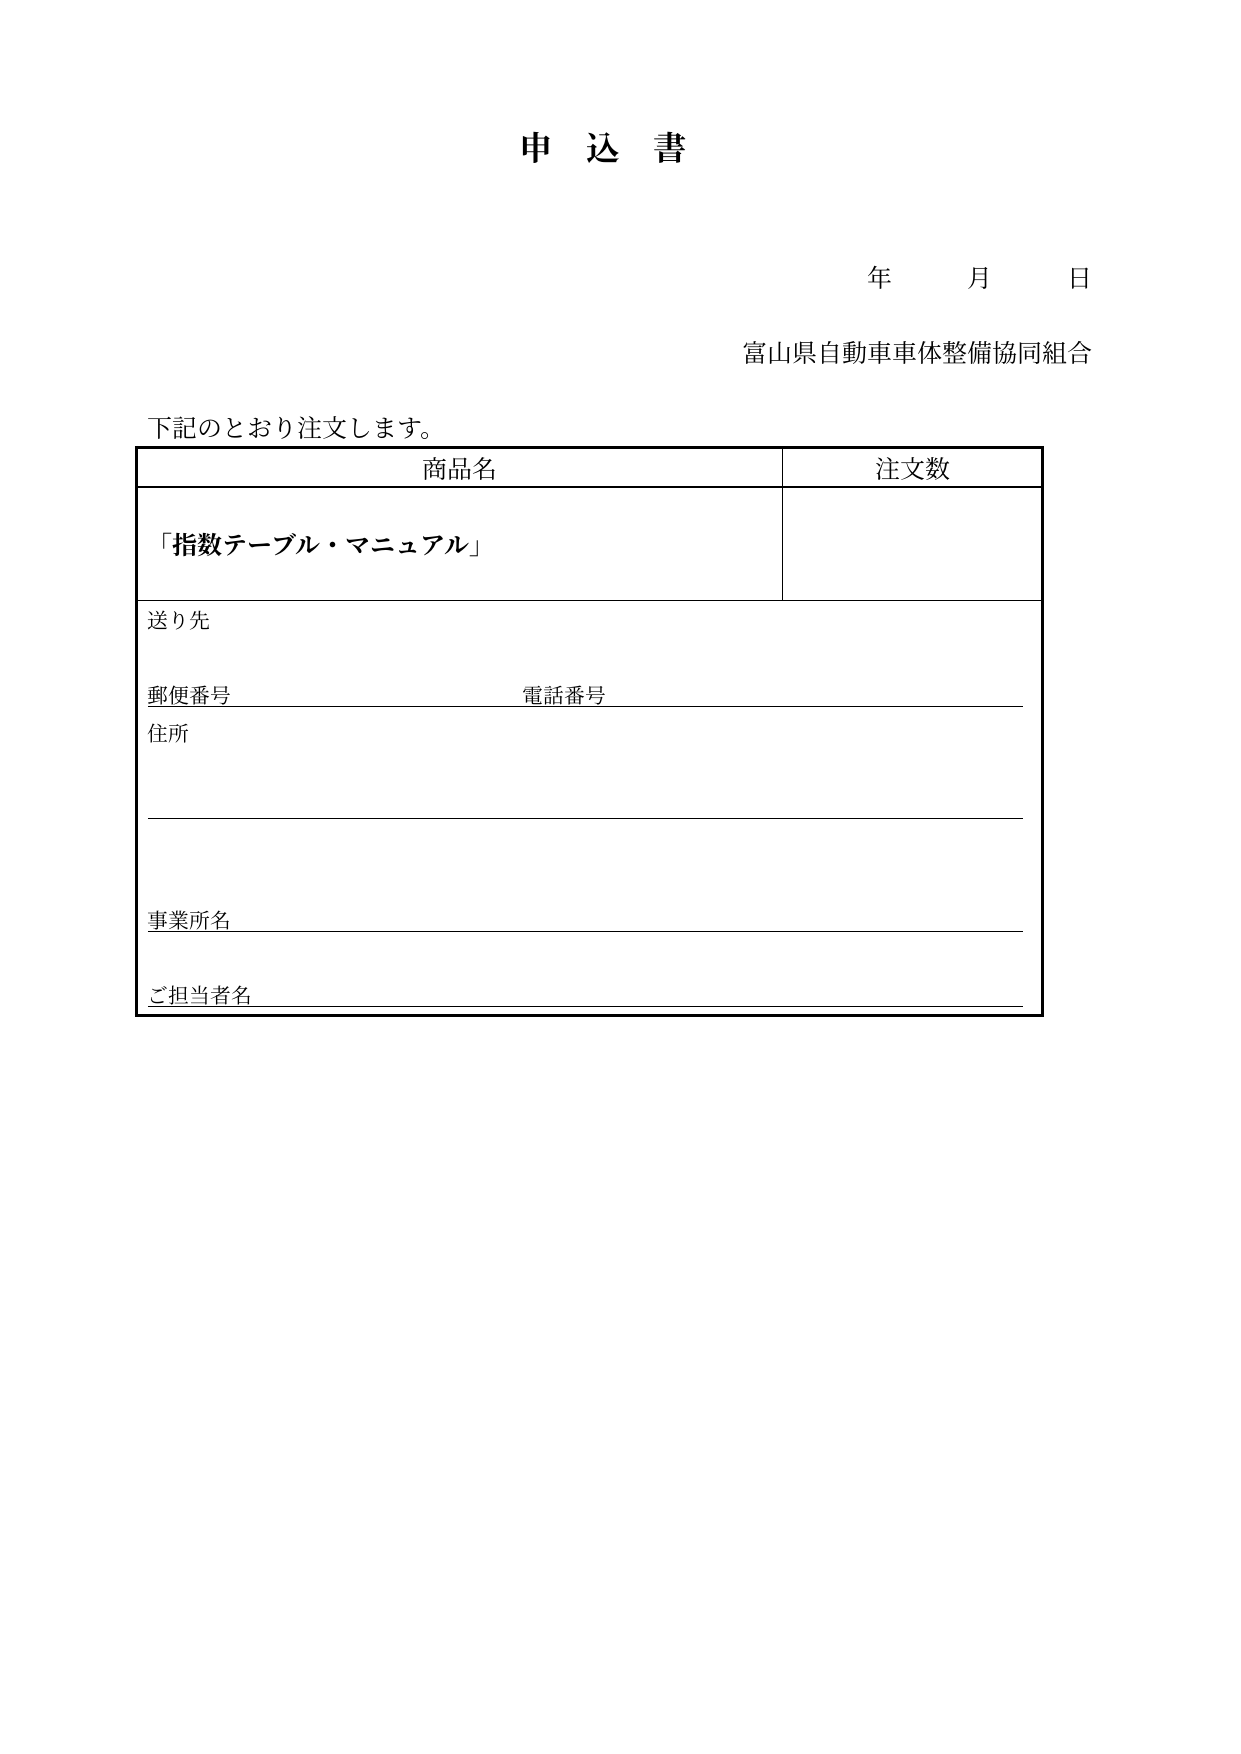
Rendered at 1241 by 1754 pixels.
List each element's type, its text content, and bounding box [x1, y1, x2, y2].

text 申 込 書 [148, 108, 1092, 183]
text 下記のとおり注文します。 [148, 408, 1092, 446]
table_cell 送り先 郵便番号 電話番号 住所 事業所名 ご担当者名 [138, 601, 1041, 1013]
table_cell [783, 488, 1041, 600]
text 富山県自動車車体整備協同組合 [148, 333, 1092, 371]
text 年 月 日 [148, 258, 1092, 296]
table_header 注文数 [783, 449, 1041, 486]
table_cell 「指数テーブル・マニュアル」 [138, 488, 782, 600]
table_header 商品名 [138, 449, 782, 486]
